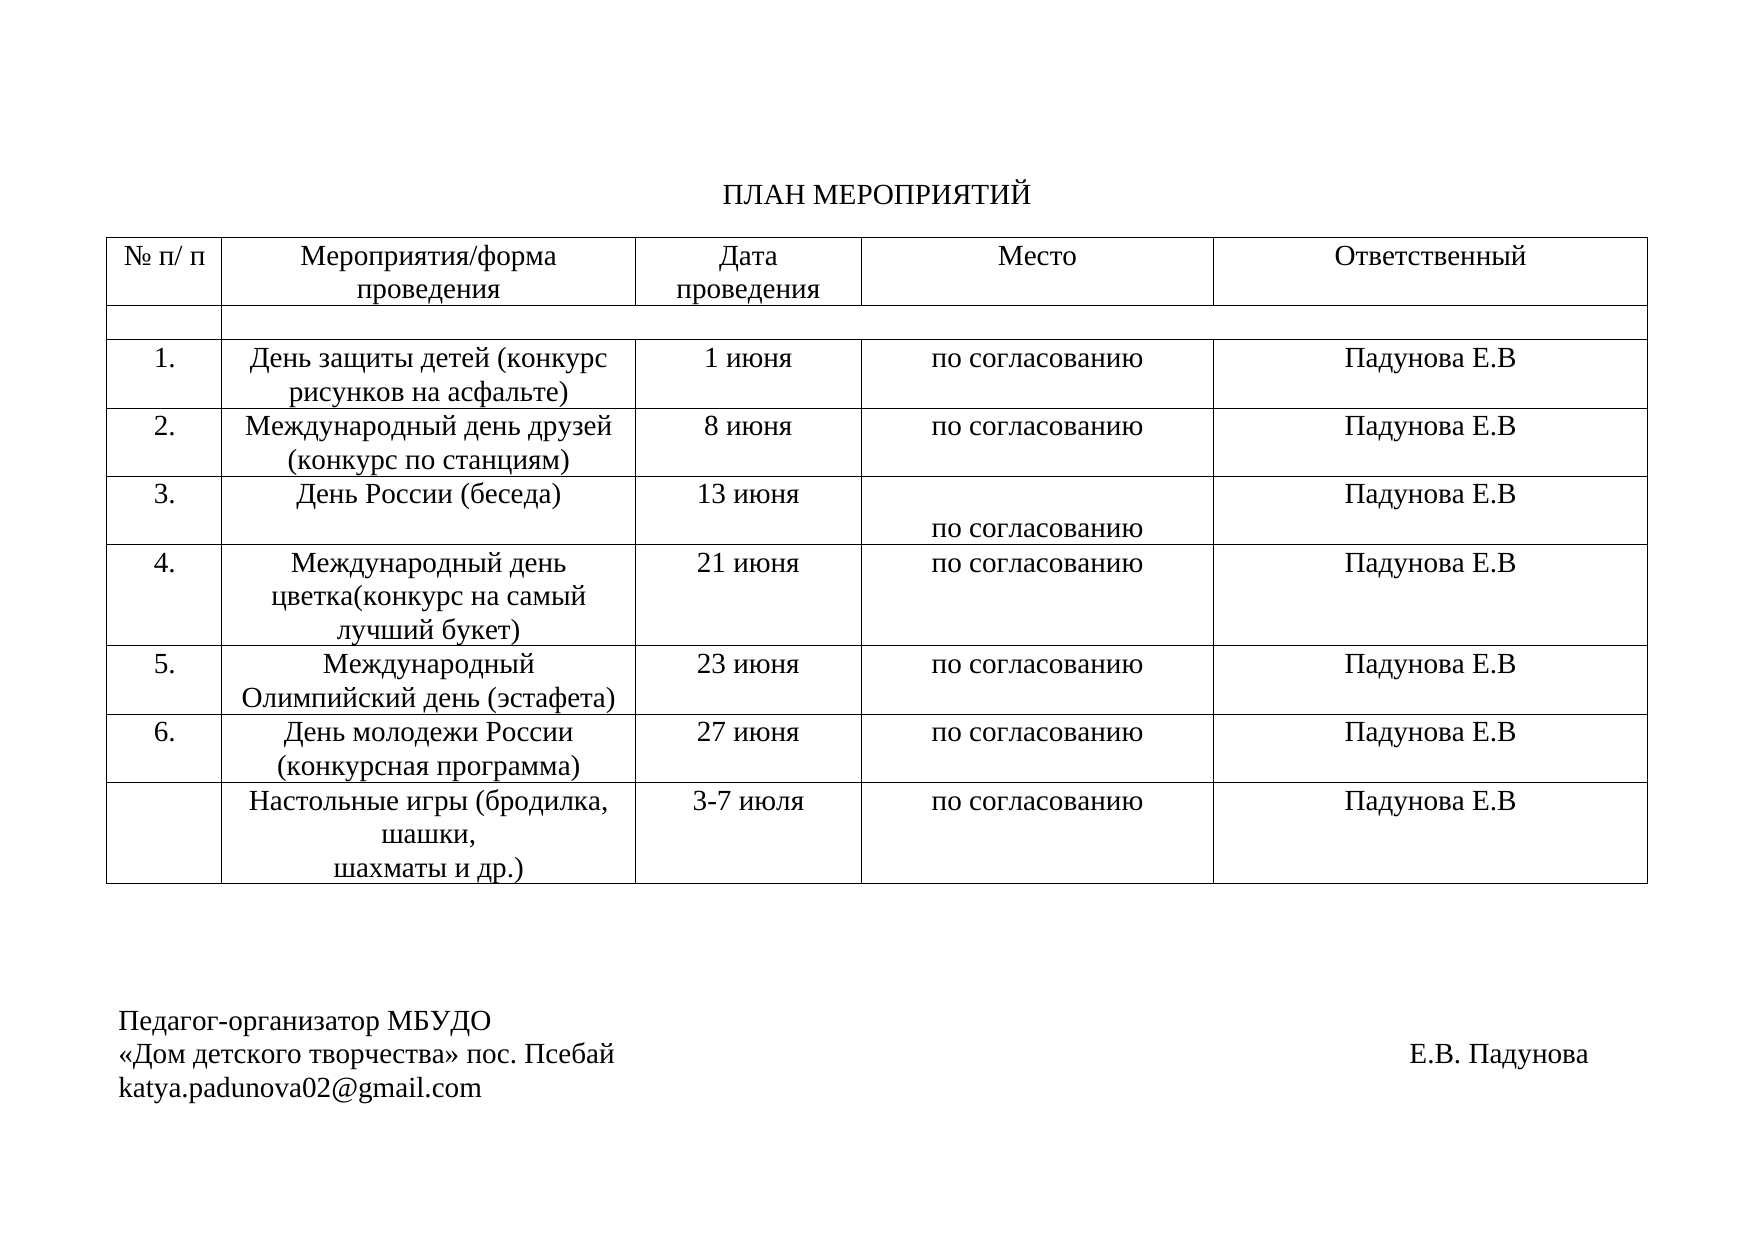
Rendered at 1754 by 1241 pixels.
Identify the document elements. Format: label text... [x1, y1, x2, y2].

table_header Дата проведения [636, 238, 861, 305]
table_header Ответственный [1214, 238, 1647, 305]
table_cell [107, 783, 221, 883]
table_header Мероприятия/форма проведения [222, 238, 635, 305]
text Педагог-организатор МБУДО [118, 1003, 1636, 1037]
table_cell Международный день друзей (конкурс по станциям) [222, 409, 635, 476]
table_cell Падунова Е.В [1214, 545, 1647, 645]
table_cell Международный Олимпийский день (эстафета) [222, 646, 635, 713]
table_cell по согласованию [862, 783, 1213, 883]
table_cell [107, 306, 221, 339]
table_cell по согласованию [862, 545, 1213, 645]
table_cell 27 июня [636, 715, 861, 782]
table_cell 6. [107, 715, 221, 782]
table_cell 3-7 июля [636, 783, 861, 883]
table_cell Настольные игры (бродилка, шашки, шахматы и др.) [222, 783, 635, 883]
table_cell Международный день цветка(конкурс на самый лучший букет) [222, 545, 635, 645]
table_cell 5. [107, 646, 221, 713]
table_cell Падунова Е.В [1214, 783, 1647, 883]
table_cell Падунова Е.В [1214, 715, 1647, 782]
table_cell по согласованию [862, 340, 1213, 407]
table_cell 21 июня [636, 545, 861, 645]
text ПЛАН МЕРОПРИЯТИЙ [118, 177, 1636, 211]
table_cell 2. [107, 409, 221, 476]
table_cell 1. [107, 340, 221, 407]
table_header № п/ п [107, 238, 221, 305]
table_cell по согласованию [862, 477, 1213, 544]
table_cell 13 июня [636, 477, 861, 544]
table_cell День защиты детей (конкурс рисунков на асфальте) [222, 340, 635, 407]
text «Дом детского творчества» пос. Псебай Е.В. Падунова [118, 1037, 1636, 1070]
table_cell 1 июня [636, 340, 861, 407]
table_cell День молодежи России (конкурсная программа) [222, 715, 635, 782]
table_cell Падунова Е.В [1214, 477, 1647, 544]
table_cell Падунова Е.В [1214, 646, 1647, 713]
table_cell по согласованию [862, 715, 1213, 782]
table_header Место [862, 238, 1213, 305]
table_cell Падунова Е.В [1214, 340, 1647, 407]
table_cell День России (беседа) [222, 477, 635, 544]
table_cell 23 июня [636, 646, 861, 713]
table_cell Падунова Е.В [1214, 409, 1647, 476]
table_cell по согласованию [862, 646, 1213, 713]
table_cell 8 июня [636, 409, 861, 476]
table_cell [222, 306, 1647, 339]
table_cell по согласованию [862, 409, 1213, 476]
table_cell 4. [107, 545, 221, 645]
table_cell 3. [107, 477, 221, 544]
text katya.padunova02@gmail.com [118, 1070, 1636, 1104]
